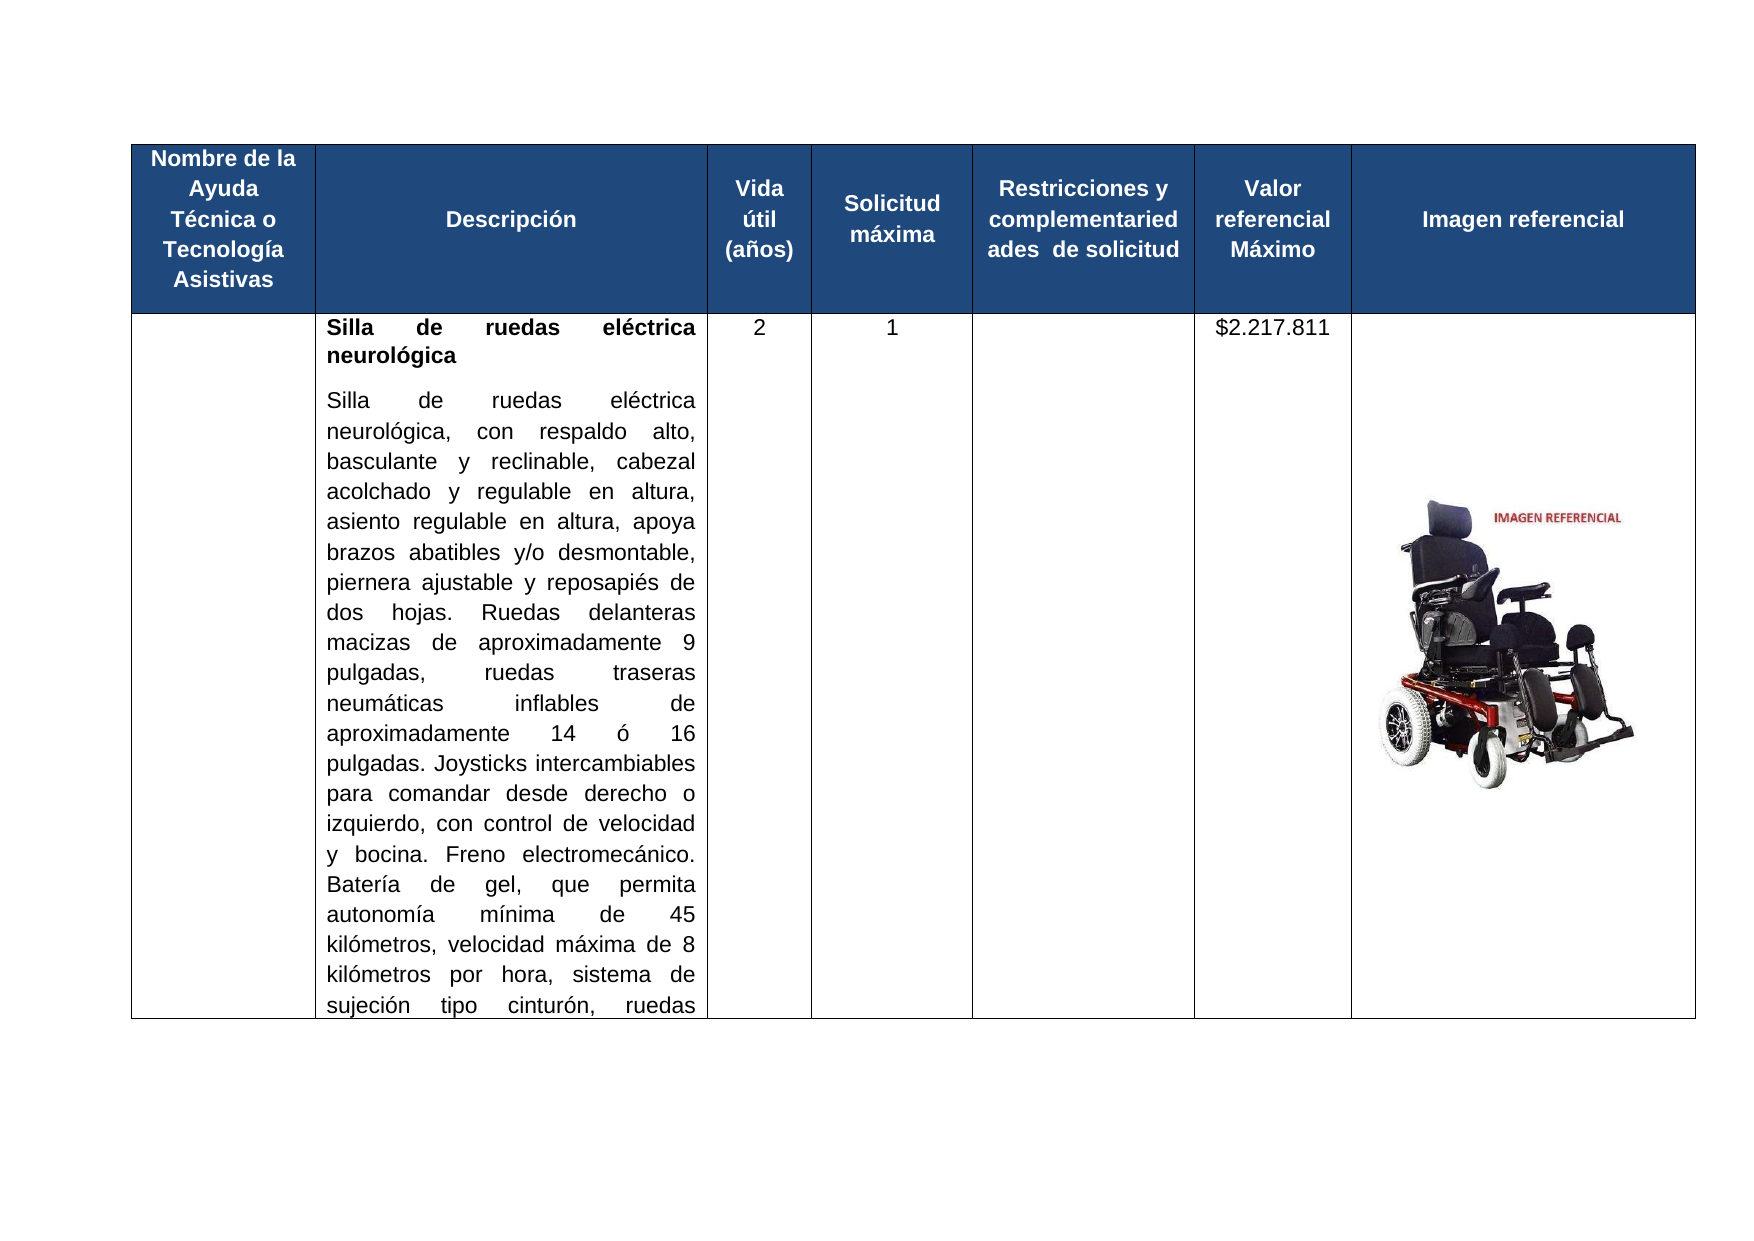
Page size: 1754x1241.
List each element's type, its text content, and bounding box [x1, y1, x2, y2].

table_header Valor referencial Máximo [1195, 145, 1351, 313]
table_cell 2 [708, 314, 811, 1018]
table_cell $2.217.811 [1195, 314, 1351, 1018]
table_header Restricciones y complementariedades de solicitud [973, 145, 1194, 313]
table_header Nombre de la Ayuda Técnica o Tecnología Asistivas [132, 145, 315, 313]
table_header Vida útil (años) [708, 145, 811, 313]
table_cell [1352, 314, 1695, 1018]
table_cell [132, 314, 315, 1018]
table_header Descripción [316, 145, 707, 313]
table_cell 1 [812, 314, 972, 1018]
table_header Solicitud máxima [812, 145, 972, 313]
table_cell [973, 314, 1194, 1018]
picture [1361, 488, 1682, 821]
table_header Imagen referencial [1352, 145, 1695, 313]
